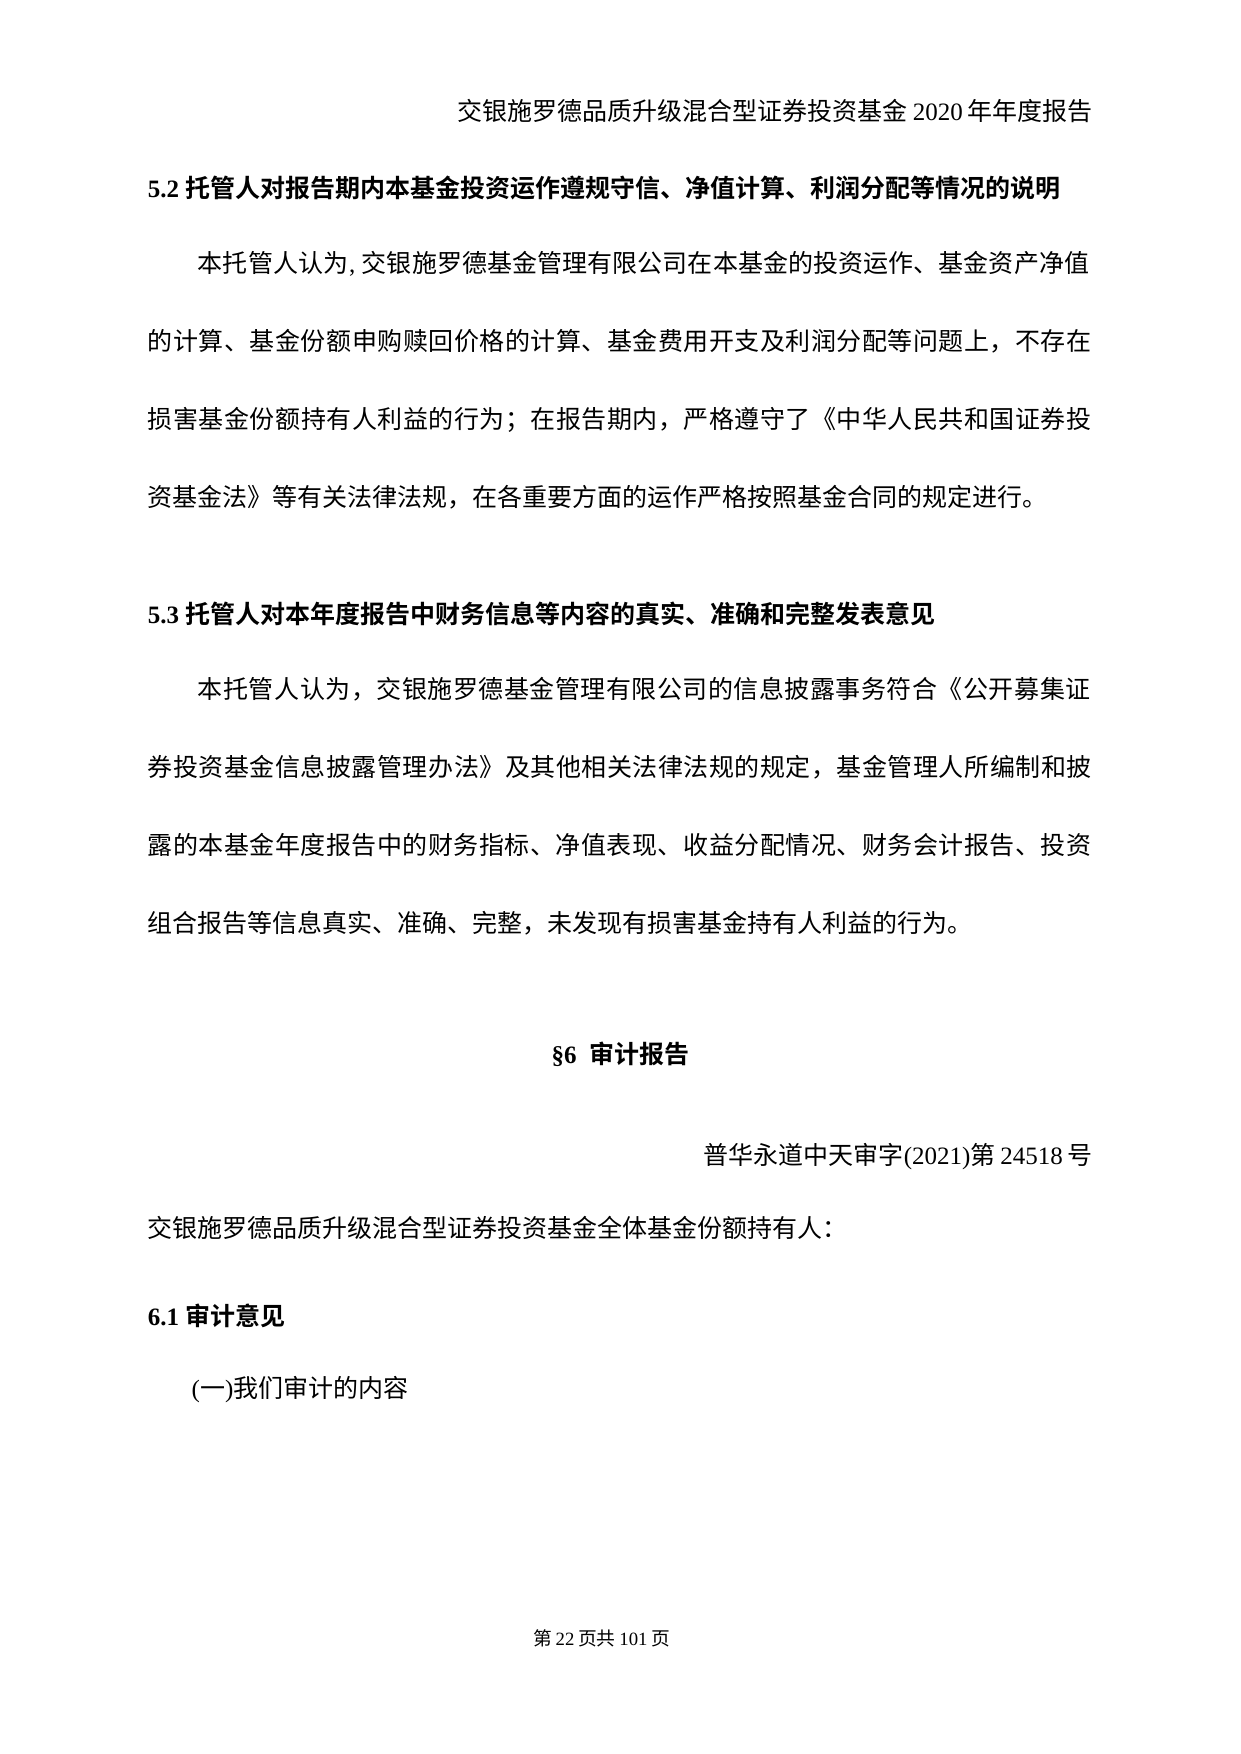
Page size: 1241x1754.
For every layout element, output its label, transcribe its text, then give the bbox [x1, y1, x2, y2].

subtitle §6 审计报告 [148, 1034, 1092, 1071]
subtitle 6.1 审计意见 [148, 1282, 1092, 1347]
subtitle 5.3 托管人对本年度报告中财务信息等内容的真实、准确和完整发表意见 [148, 580, 1092, 645]
text (一)我们审计的内容 [148, 1354, 1092, 1419]
text 普华永道中天审字(2021)第24518号 [148, 1121, 1092, 1186]
text 本托管人认为, 交银施罗德基金管理有限公司在本基金的投资运作、基金资产净值的计算、基金份额申购赎回价格的计算、基金费用开支及利润分配等问题上，不存在损害基金份额持有人利益的行为；在报告期内，严格遵守了《中华人民共和国证券投资基金法》等有关法律法规，在各重要方面的运作严格按照基金合同的规定进行。 [148, 229, 1092, 528]
text 本托管人认为，交银施罗德基金管理有限公司的信息披露事务符合《公开募集证券投资基金信息披露管理办法》及其他相关法律法规的规定，基金管理人所编制和披露的本基金年度报告中的财务指标、净值表现、收益分配情况、财务会计报告、投资组合报告等信息真实、准确、完整，未发现有损害基金持有人利益的行为。 [148, 655, 1092, 954]
text 交银施罗德品质升级混合型证券投资基金全体基金份额持有人： [148, 1194, 1092, 1259]
subtitle 5.2 托管人对报告期内本基金投资运作遵规守信、净值计算、利润分配等情况的说明 [148, 154, 1092, 219]
